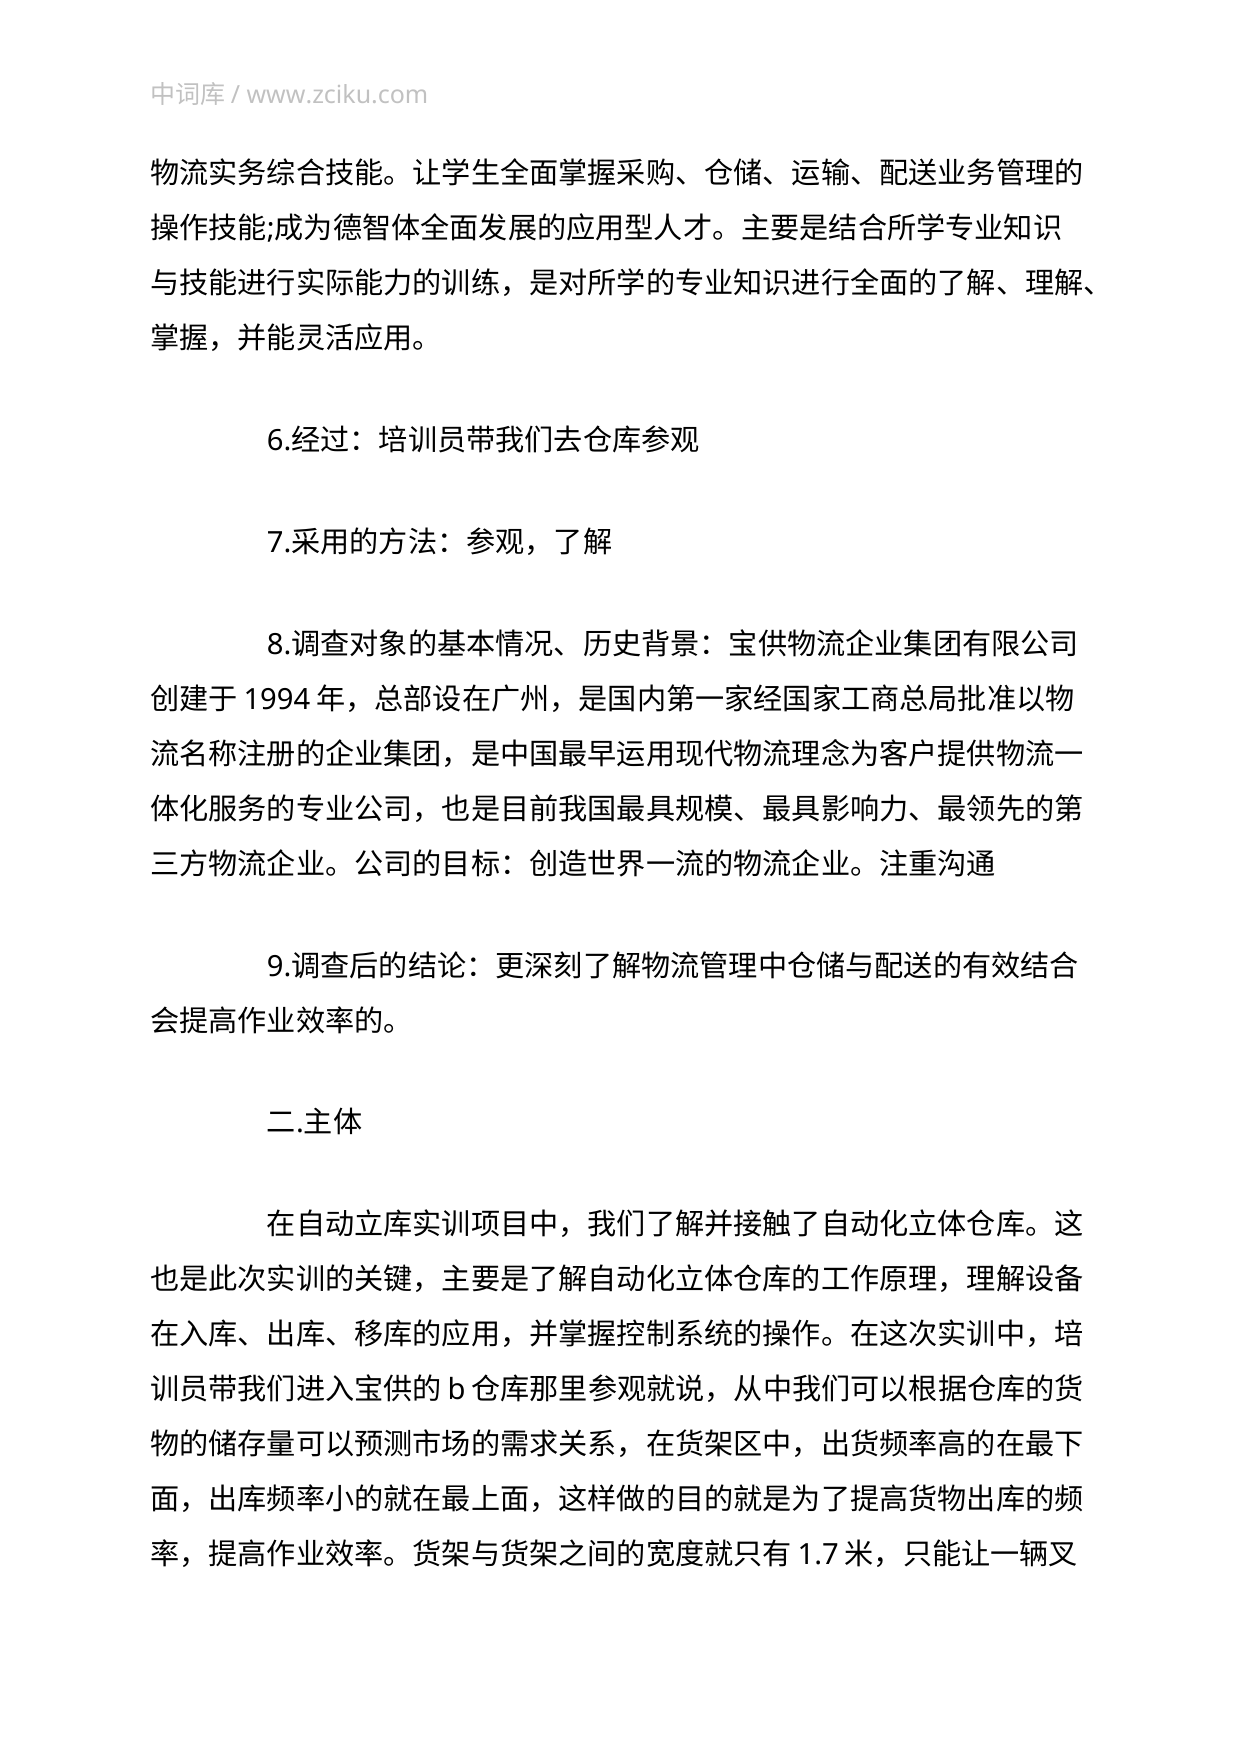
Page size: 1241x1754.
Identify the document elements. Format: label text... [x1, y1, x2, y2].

text 二.主体 [150, 1099, 1090, 1141]
text 7.采用的方法：参观，了解 [150, 518, 1090, 561]
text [150, 1201, 1090, 1573]
text 9.调查后的结论：更深刻了解物流管理中仓储与配送的有效结合会提高作业效率的。 [150, 942, 1090, 1039]
text 6.经过：培训员带我们去仓库参观 [150, 417, 1090, 459]
text 8.调查对象的基本情况、历史背景：宝供物流企业集团有限公司创建于1994年，总部设在广州，是国内第一家经国家工商总局批准以物流名称注册的企业集团，是中国最早运用现代物流理念为客户提供物流一体化服务的专业公司，也是目前我国最具规模、最具影响力、最领先的第三方物流企业。公司的目标：创造世界一流的物流企业。注重沟通 [150, 621, 1090, 883]
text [150, 150, 1090, 357]
